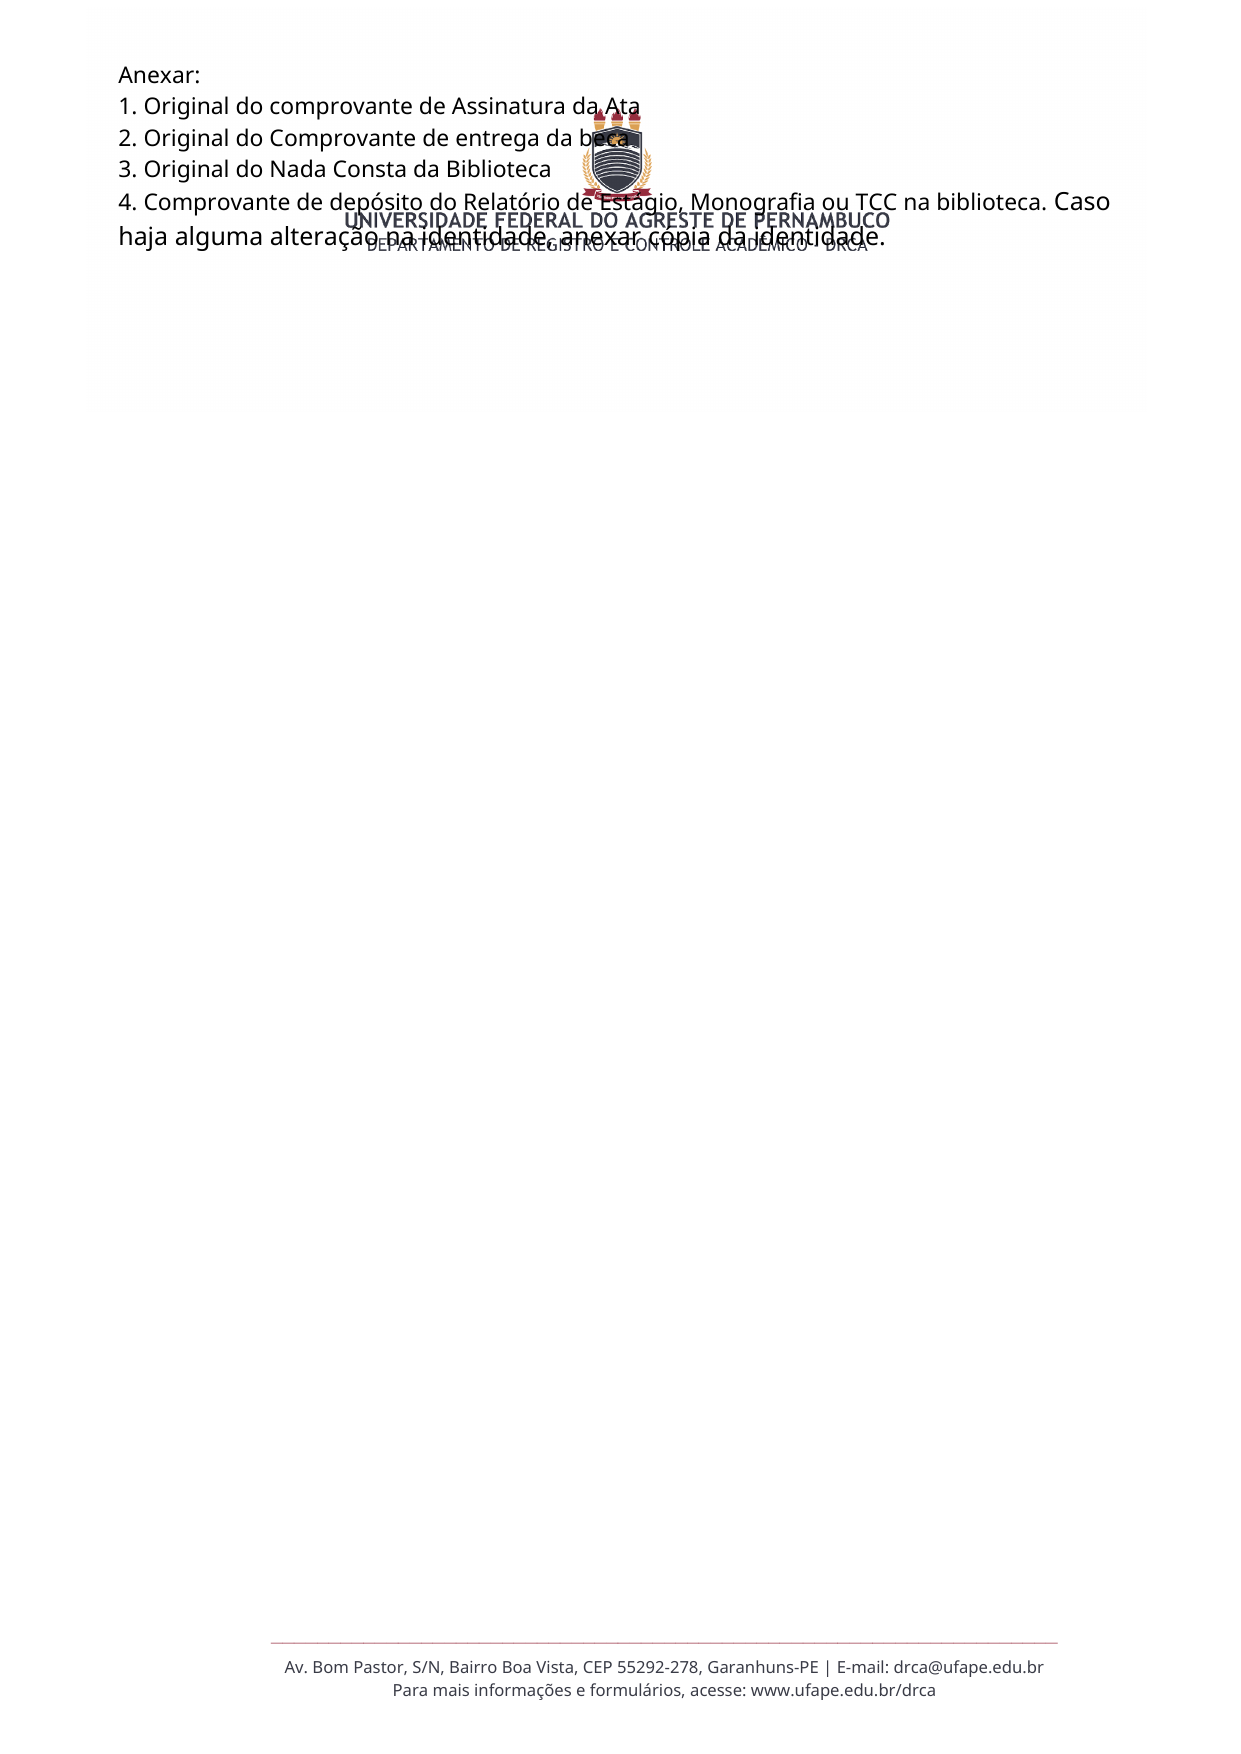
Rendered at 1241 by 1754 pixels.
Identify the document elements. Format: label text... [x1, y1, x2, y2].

picture [86, 7, 1148, 412]
text 3. Original do Nada Consta da Biblioteca [118, 153, 1122, 184]
text Anexar: [118, 59, 1122, 90]
text 4. Comprovante de depósito do Relatório de Estágio, Monografia ou TCC na biblioteca. Caso haja alguma alteração na identidade, anexar cópia da identidade. [118, 184, 1122, 252]
text 2. Original do Comprovante de entrega da beca [118, 122, 1122, 153]
text 1. Original do comprovante de Assinatura da Ata [118, 90, 1122, 122]
